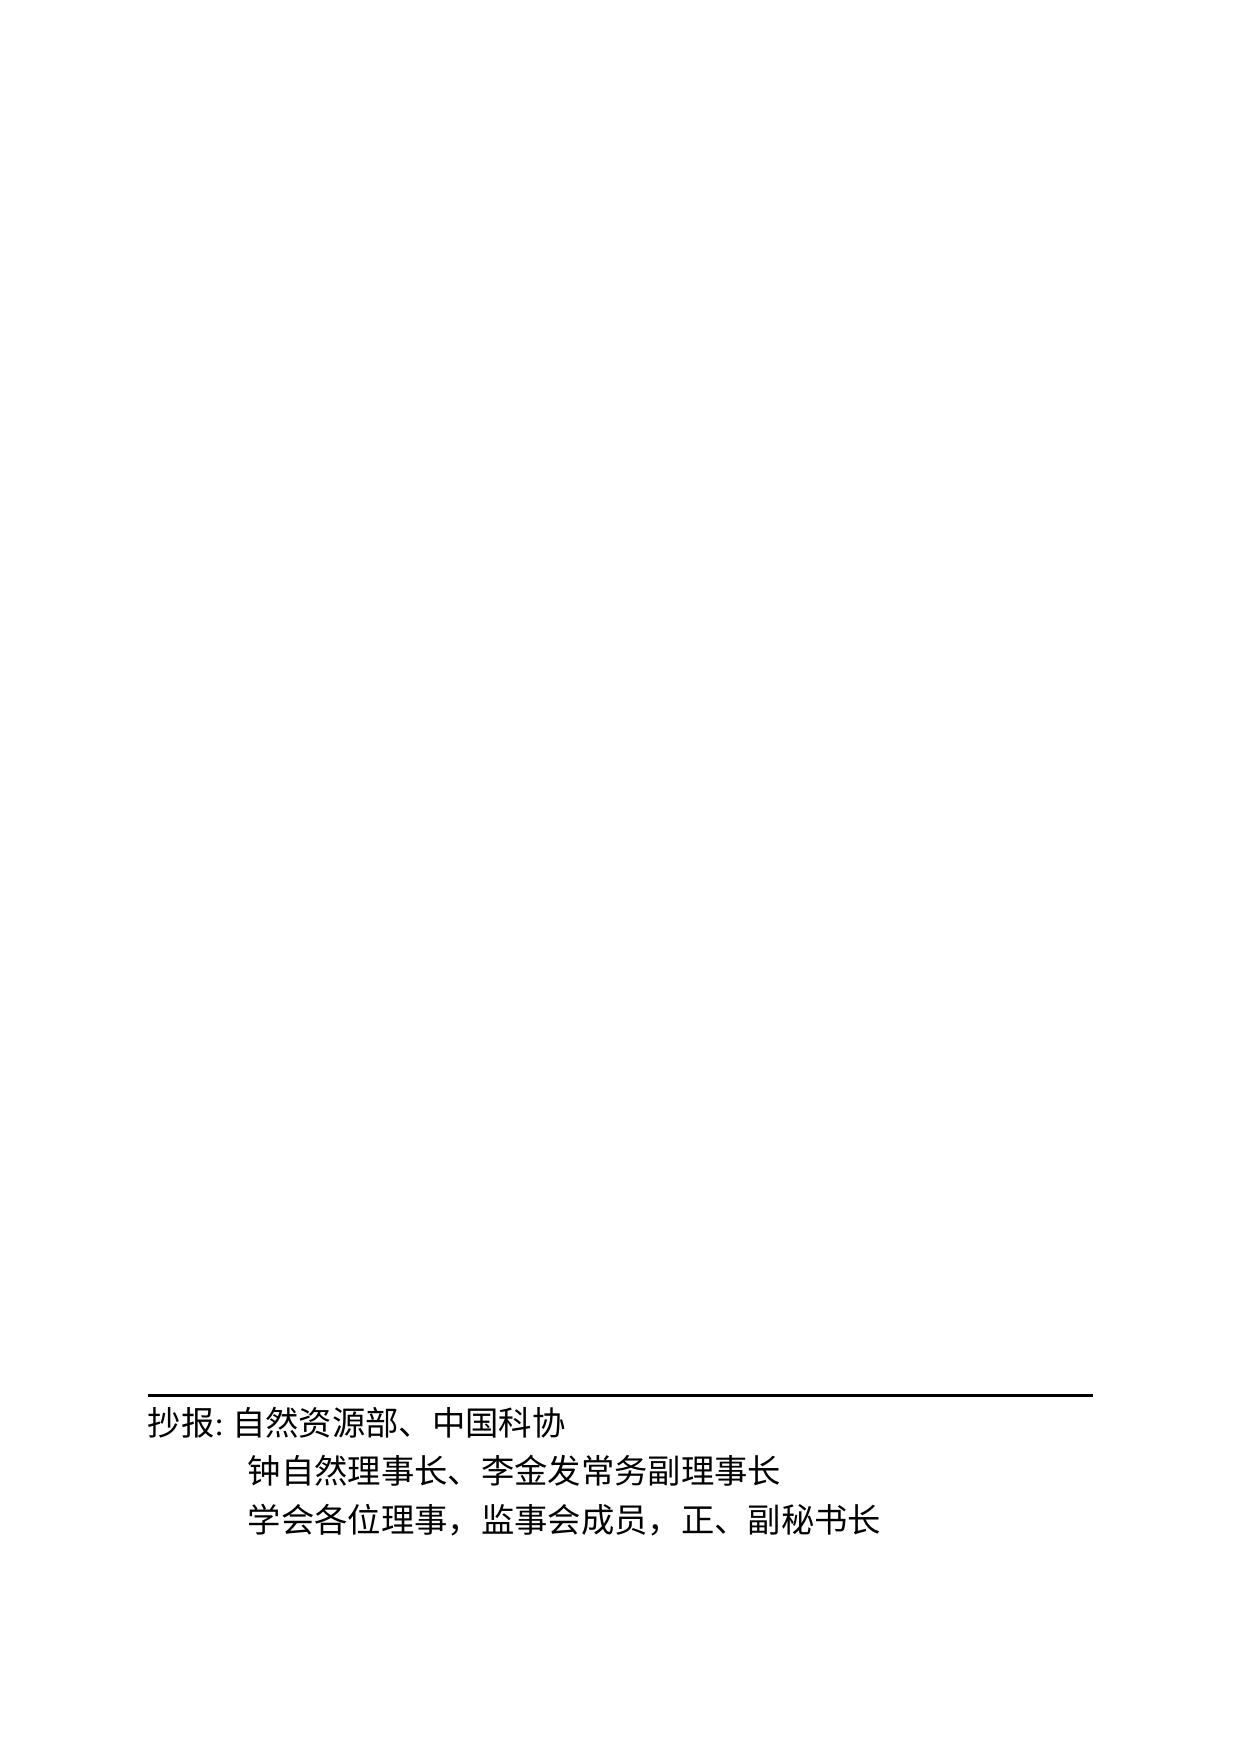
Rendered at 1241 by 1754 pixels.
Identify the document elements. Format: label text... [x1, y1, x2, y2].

text 钟自然理事长、李金发常务副理事长 [148, 1445, 1092, 1493]
text 学会各位理事，监事会成员，正、副秘书长 [148, 1493, 1092, 1542]
text 抄报: 自然资源部、中国科协 [148, 1397, 1092, 1445]
